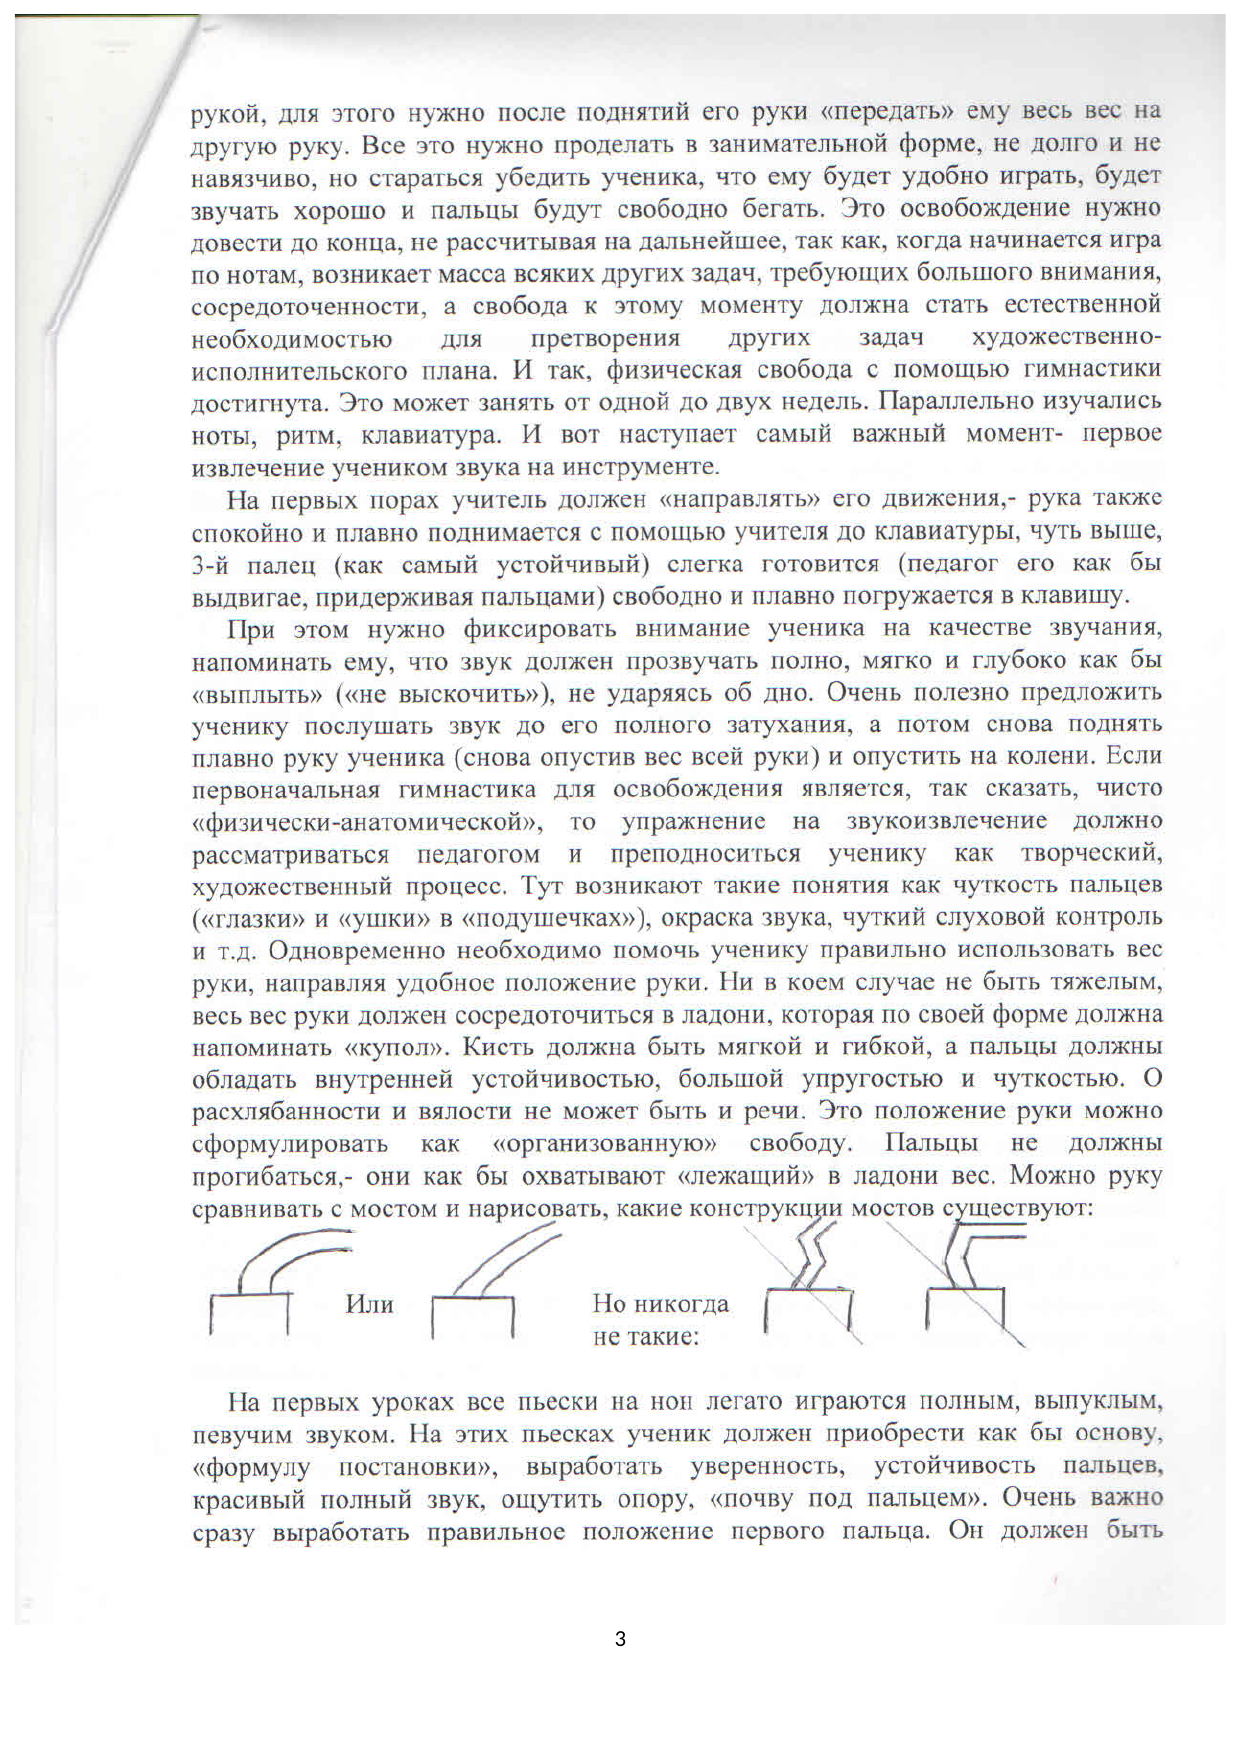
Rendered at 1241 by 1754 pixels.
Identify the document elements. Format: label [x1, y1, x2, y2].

picture [14, 14, 1226, 1625]
